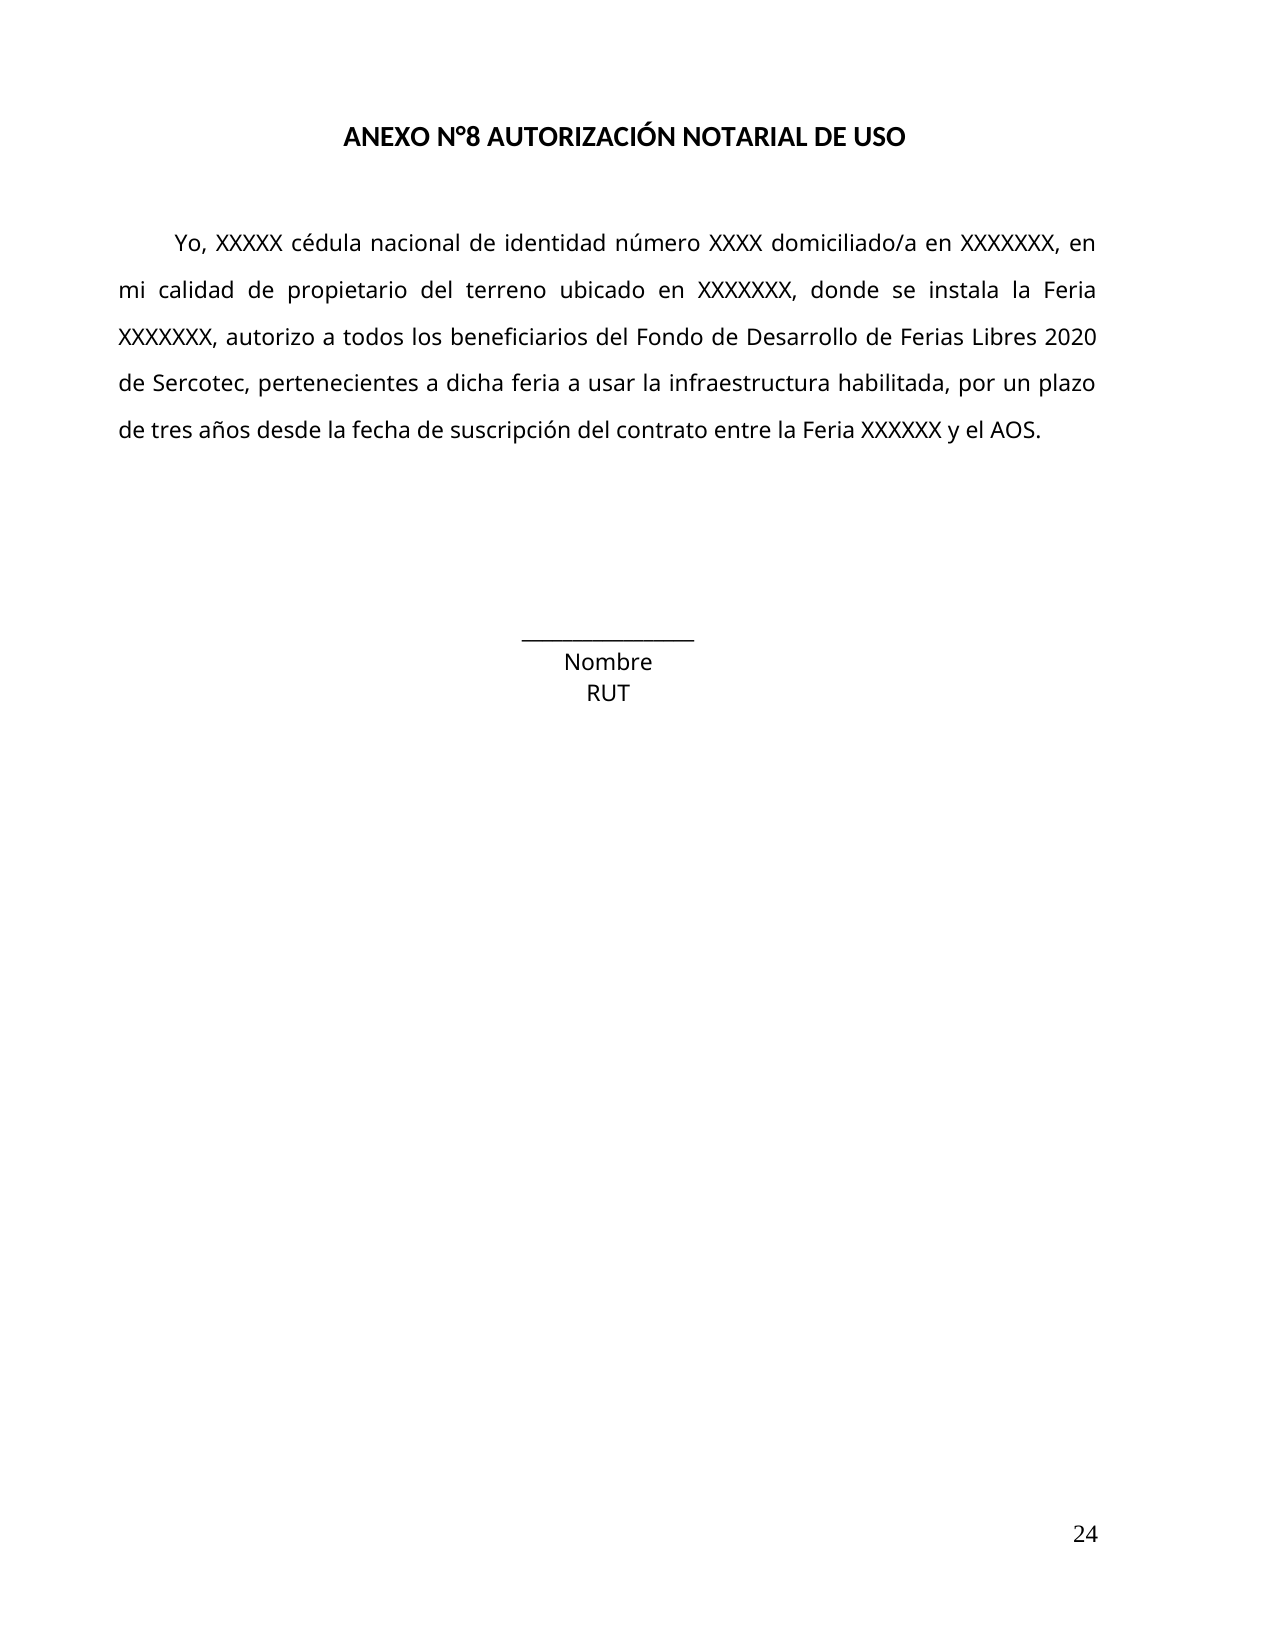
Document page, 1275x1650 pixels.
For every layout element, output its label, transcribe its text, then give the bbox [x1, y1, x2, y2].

text RUT [118, 677, 1098, 708]
text _________________ [118, 614, 1098, 646]
text Yo, XXXXX cédula nacional de identidad número XXXX domiciliado/a en XXXXXXX, en mi calidad de propietario del terreno ubicado en XXXXXXX, donde se instala la Feria XXXXXXX, autorizo a todos los beneficiarios del Fondo de Desarrollo de Ferias Libres 2020 de Sercotec, pertenecientes a dicha feria a usar la infraestructura habilitada, por un plazo de tres años desde la fecha de suscripción del contrato entre la Feria XXXXXX y el AOS. [118, 227, 1098, 446]
text ANEXO N°8 AUTORIZACIÓN NOTARIAL DE USO [268, 118, 1098, 154]
text Nombre [118, 646, 1098, 677]
